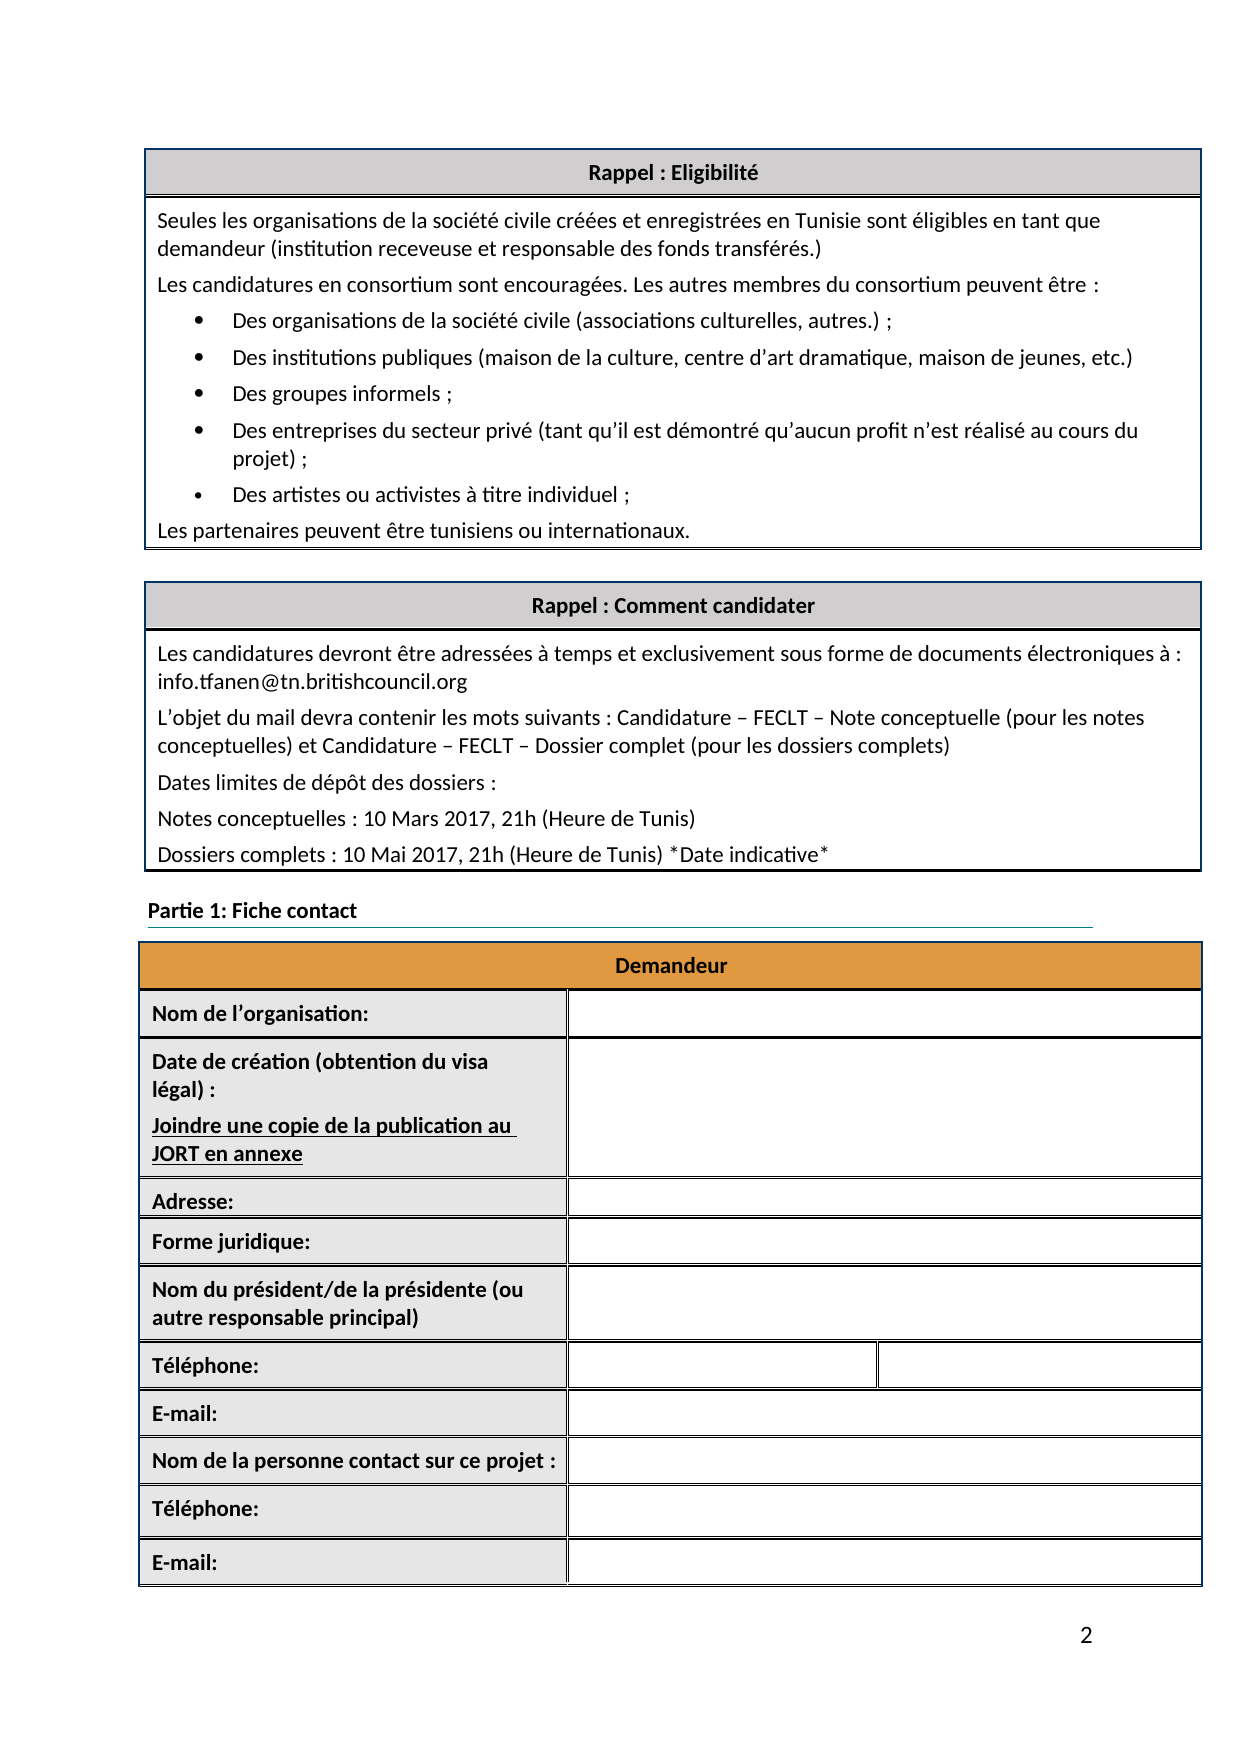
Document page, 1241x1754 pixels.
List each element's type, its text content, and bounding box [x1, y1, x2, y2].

table_cell [569, 991, 1201, 1036]
table_cell Les candidatures devront être adressées à temps et exclusivement sous forme de documents électroniques à : info.tfanen@tn.britishcouncil.org L’objet du mail devra contenir les mots suivants : Candidature – FECLT – Note conceptuelle (pour les notes conceptuelles) et Candidature – FECLT – Dossier complet (pour les dossiers complets) Dates limites de dépôt des dossiers : Notes conceptuelles : 10 Mars 2017, 21h (Heure de Tunis) Dossiers complets : 10 Mai 2017, 21h (Heure de Tunis) *Date indicative* [146, 631, 1200, 868]
table_cell [569, 1039, 1201, 1176]
table_cell Nom de l’organisation: [140, 991, 566, 1036]
table_header Rappel : Comment candidater [146, 583, 1200, 627]
table_header Rappel : Eligibilité [146, 150, 1200, 194]
table_cell Forme juridique: [140, 1219, 566, 1263]
table_cell [567, 1536, 1201, 1584]
table_header Demandeur [140, 943, 1201, 988]
table_cell [879, 1343, 1201, 1387]
table_cell Adresse: [140, 1179, 566, 1215]
table_cell [569, 1486, 1201, 1536]
table_cell Seules les organisations de la société civile créées et enregistrées en Tunisie sont éligibles en tant que demandeur (institution receveuse et responsable des fonds transférés.) Les candidatures en consortium sont encouragées. Les autres membres du consortium peuvent être : Des organisations de la société civile (associations culturelles, autres.) ; Des institutions publiques (maison de la culture, centre d’art dramatique, maison de jeunes, etc.) Des groupes informels ; Des entreprises du secteur privé (tant qu’il est démontré qu’aucun profit n’est réalisé au cours du projet) ; Des artistes ou activistes à titre individuel ; Les partenaires peuvent être tunisiens ou internationaux. [146, 198, 1200, 547]
table_cell Nom de la personne contact sur ce projet : [140, 1438, 566, 1483]
table_cell Téléphone: [140, 1486, 566, 1536]
table_cell [569, 1438, 1201, 1483]
table_cell Date de création (obtention du visa légal) : Joindre une copie de la publication au JORT en annexe [140, 1039, 566, 1176]
table_cell Nom du président/de la présidente (ou autre responsable principal) [140, 1267, 566, 1339]
table_cell Téléphone: [140, 1343, 566, 1387]
table_cell E-mail: [140, 1540, 567, 1584]
table_cell [569, 1391, 1201, 1435]
table_cell [569, 1343, 876, 1387]
table_cell [569, 1219, 1201, 1263]
subtitle Partie 1: Fiche contact [148, 897, 1093, 927]
table_cell E-mail: [140, 1391, 566, 1435]
table_cell [569, 1267, 1201, 1339]
table_cell [569, 1179, 1201, 1215]
